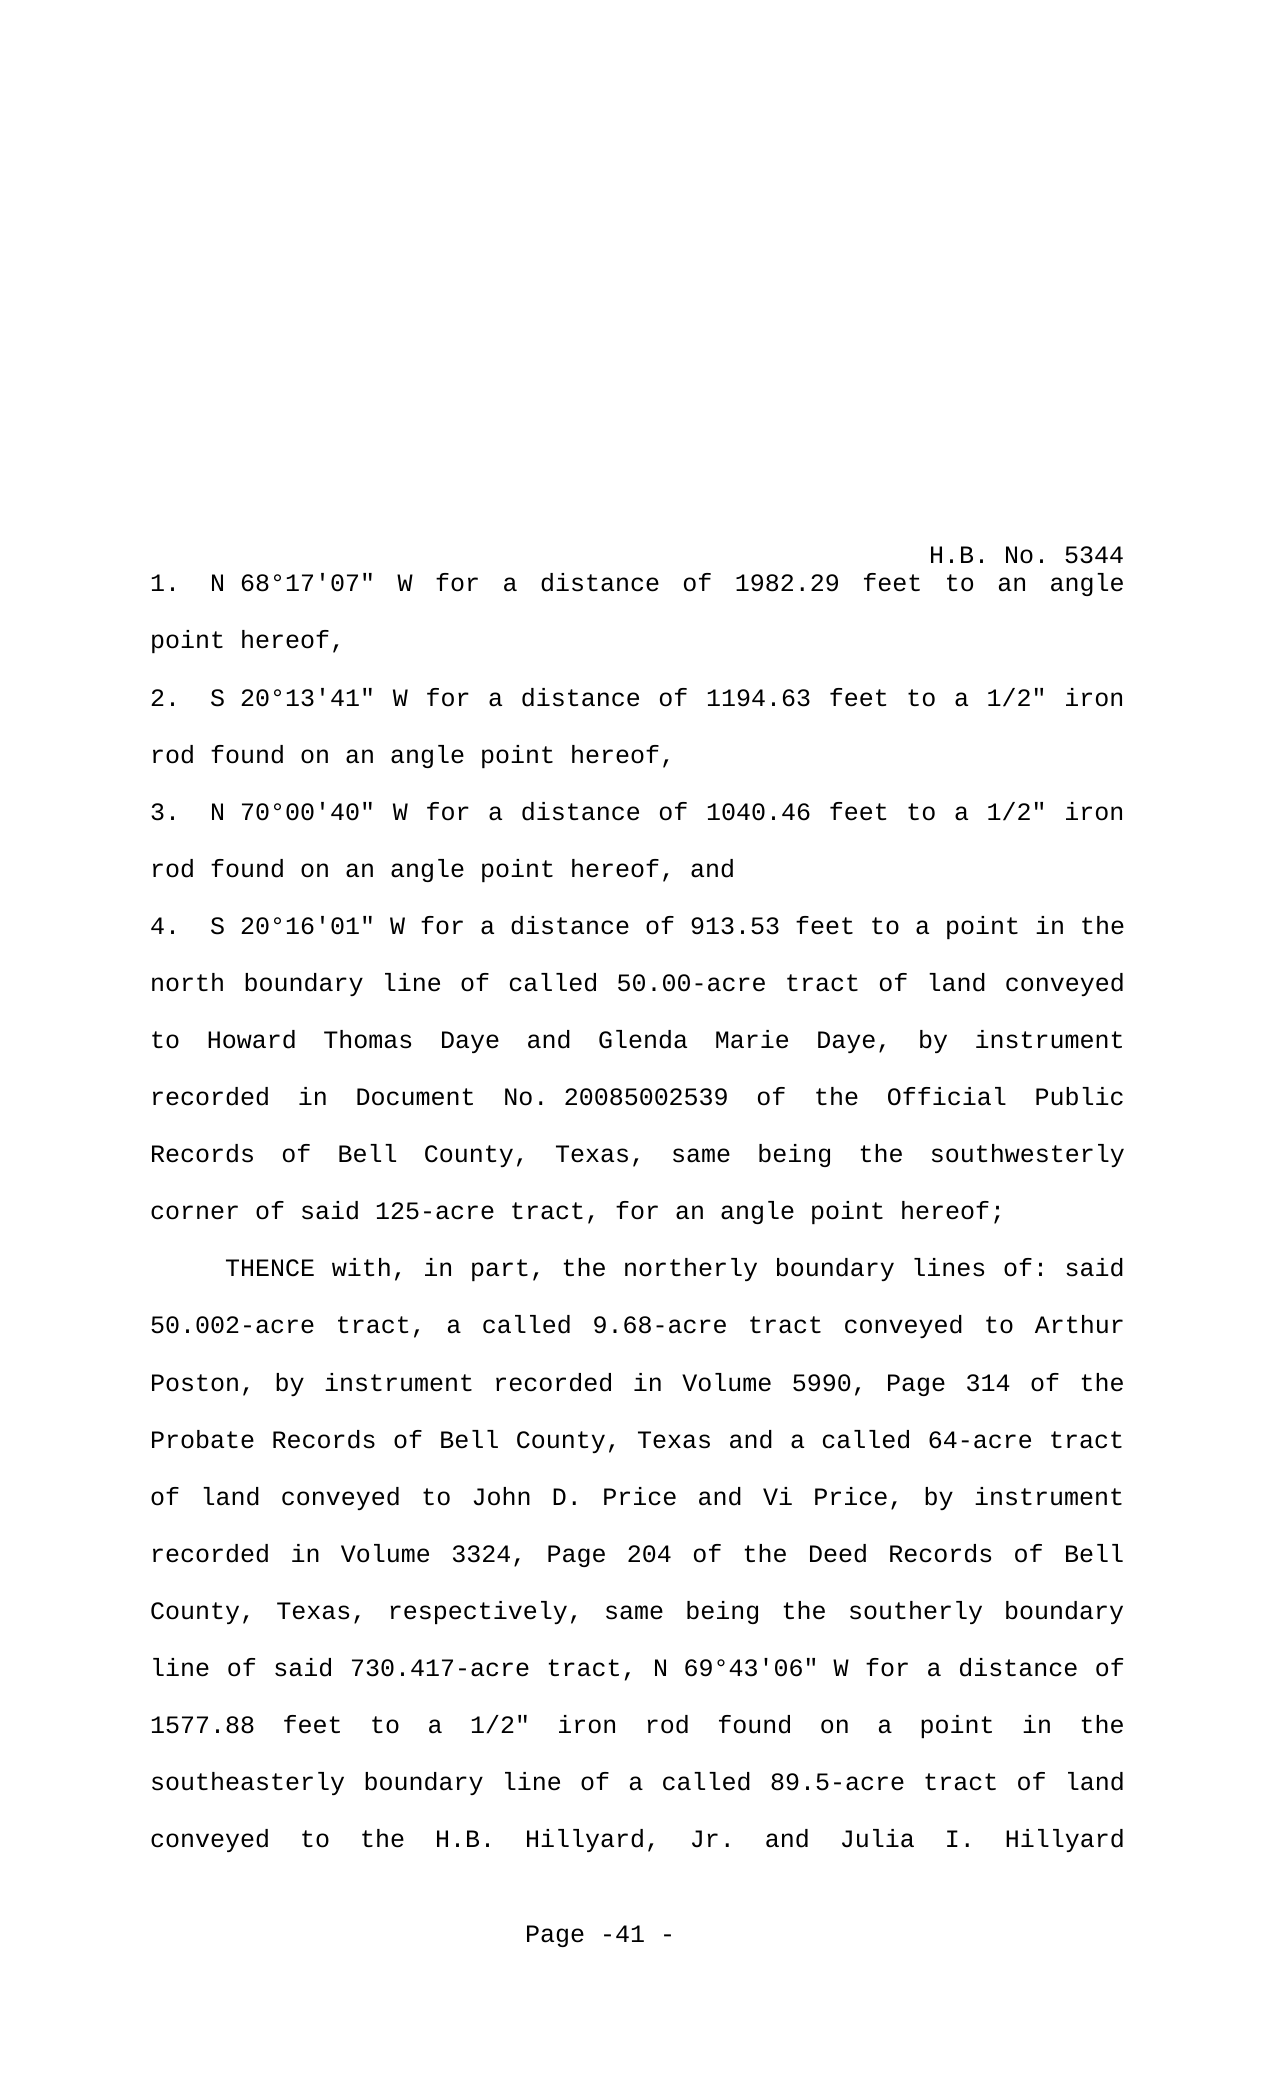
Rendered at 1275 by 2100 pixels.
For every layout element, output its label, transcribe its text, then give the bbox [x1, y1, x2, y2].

text 4. S 20°16'01" W for a distance of 913.53 feet to a point in the north boundary line of called 50.00-acre tract of land conveyed to Howard Thomas Daye and Glenda Marie Daye, by instrument recorded in Document No. 20085002539 of the Official Public Records of Bell County, Texas, same being the southwesterly corner of said 125-acre tract, for an angle point hereof; [150, 913, 1125, 1227]
text 2. S 20°13'41" W for a distance of 1194.63 feet to a 1/2" iron rod found on an angle point hereof, [150, 685, 1125, 771]
text 3. N 70°00'40" W for a distance of 1040.46 feet to a 1/2" iron rod found on an angle point hereof, and [150, 799, 1125, 885]
text 1. N 68°17'07" W for a distance of 1982.29 feet to an angle point hereof, [150, 571, 1125, 656]
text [150, 1256, 1125, 1855]
